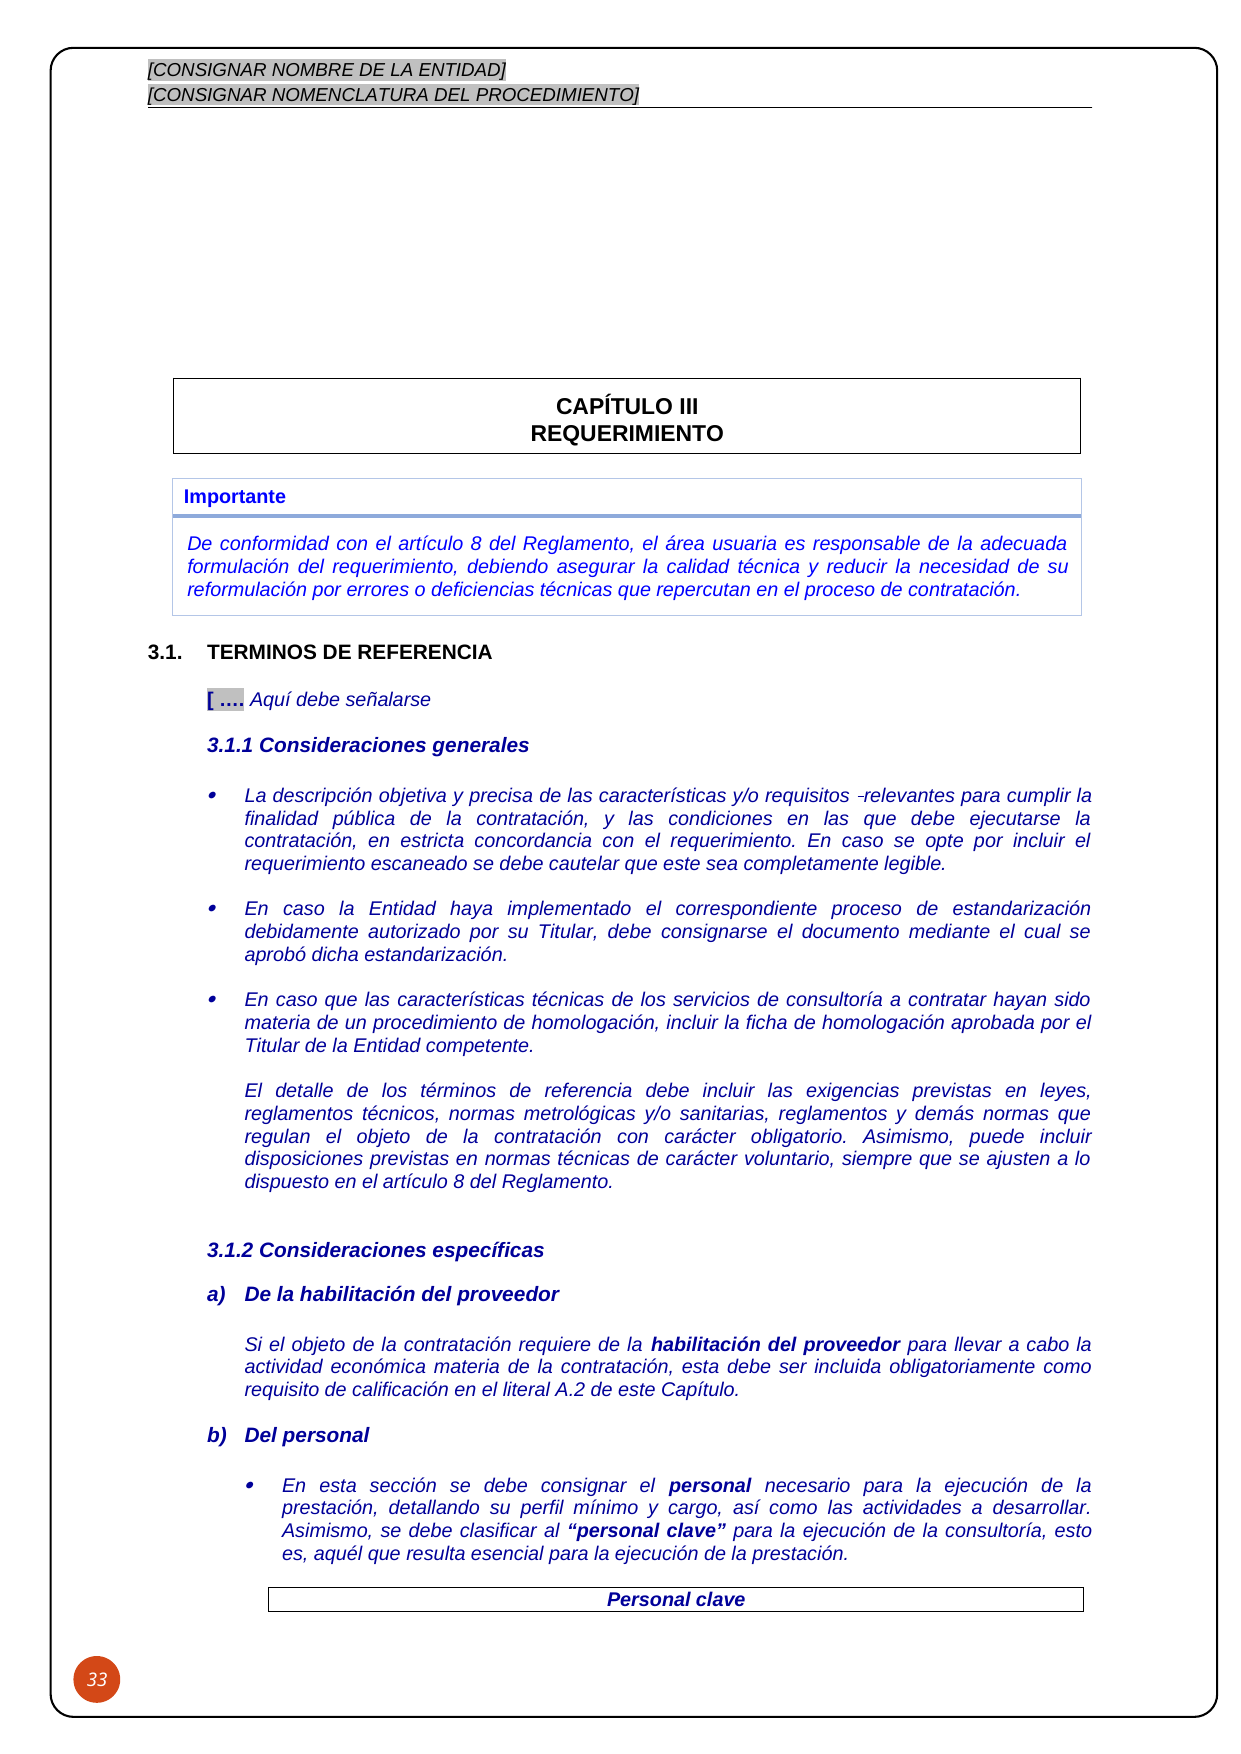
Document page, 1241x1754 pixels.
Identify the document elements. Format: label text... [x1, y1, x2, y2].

list Si el objeto de la contratación requiere de la habilitación del proveedor para llevar a cabo la actividad económica materia de la contratación, esta debe ser incluida obligatoriamente como requisito de calificación en el literal A.2 de este Capítulo. [244, 1332, 1092, 1401]
list En esta sección se debe consignar el personal necesario para la ejecución de la prestación, detallando su perfil mínimo y cargo, así como las actividades a desarrollar. Asimismo, se debe clasificar al “personal clave” para la ejecución de la consultoría, esto es, aquél que resulta esencial para la ejecución de la prestación. [244, 1473, 1092, 1564]
list En caso que las características técnicas de los servicios de consultoría a contratar hayan sido materia de un procedimiento de homologación, incluir la ficha de homologación aprobada por el Titular de la Entidad competente. [207, 988, 1092, 1056]
list TERMINOS DE REFERENCIA [148, 640, 1092, 664]
list De la habilitación del proveedor [207, 1282, 1092, 1306]
list El detalle de los términos de referencia debe incluir las exigencias previstas en leyes, reglamentos técnicos, normas metrológicas y/o sanitarias, reglamentos y demás normas que regulan el objeto de la contratación con carácter obligatorio. Asimismo, puede incluir disposiciones previstas en normas técnicas de carácter voluntario, siempre que se ajusten a lo dispuesto en el artículo 8 del Reglamento. [244, 1079, 1092, 1193]
text 3.1.2 Consideraciones específicas [148, 1238, 1092, 1262]
table_header Importante [173, 479, 1081, 514]
table_header Personal clave [269, 1588, 1083, 1611]
list 3.1.1 Consideraciones generales [207, 733, 1092, 757]
list En caso la Entidad haya implementado el correspondiente proceso de estandarización debidamente autorizado por su Titular, debe consignarse el documento mediante el cual se aprobó dicha estandarización. [207, 897, 1092, 965]
text [ …. Aquí debe señalarse [244, 688, 1092, 711]
table_cell De conformidad con el artículo 8 del Reglamento, el área usuaria es responsable de la adecuada formulación del requerimiento, debiendo asegurar la calidad técnica y reducir la necesidad de su reformulación por errores o deficiencias técnicas que repercutan en el proceso de contratación. [173, 518, 1081, 615]
list La descripción objetiva y precisa de las características y/o requisitos relevantes para cumplir la finalidad pública de la contratación, y las condiciones en las que debe ejecutarse la contratación, en estricta concordancia con el requerimiento. En caso se opte por incluir el requerimiento escaneado se debe cautelar que este sea completamente legible. [207, 783, 1092, 874]
list Del personal [207, 1423, 1092, 1447]
table_header CAPÍTULO III REQUERIMIENTO [174, 379, 1080, 453]
